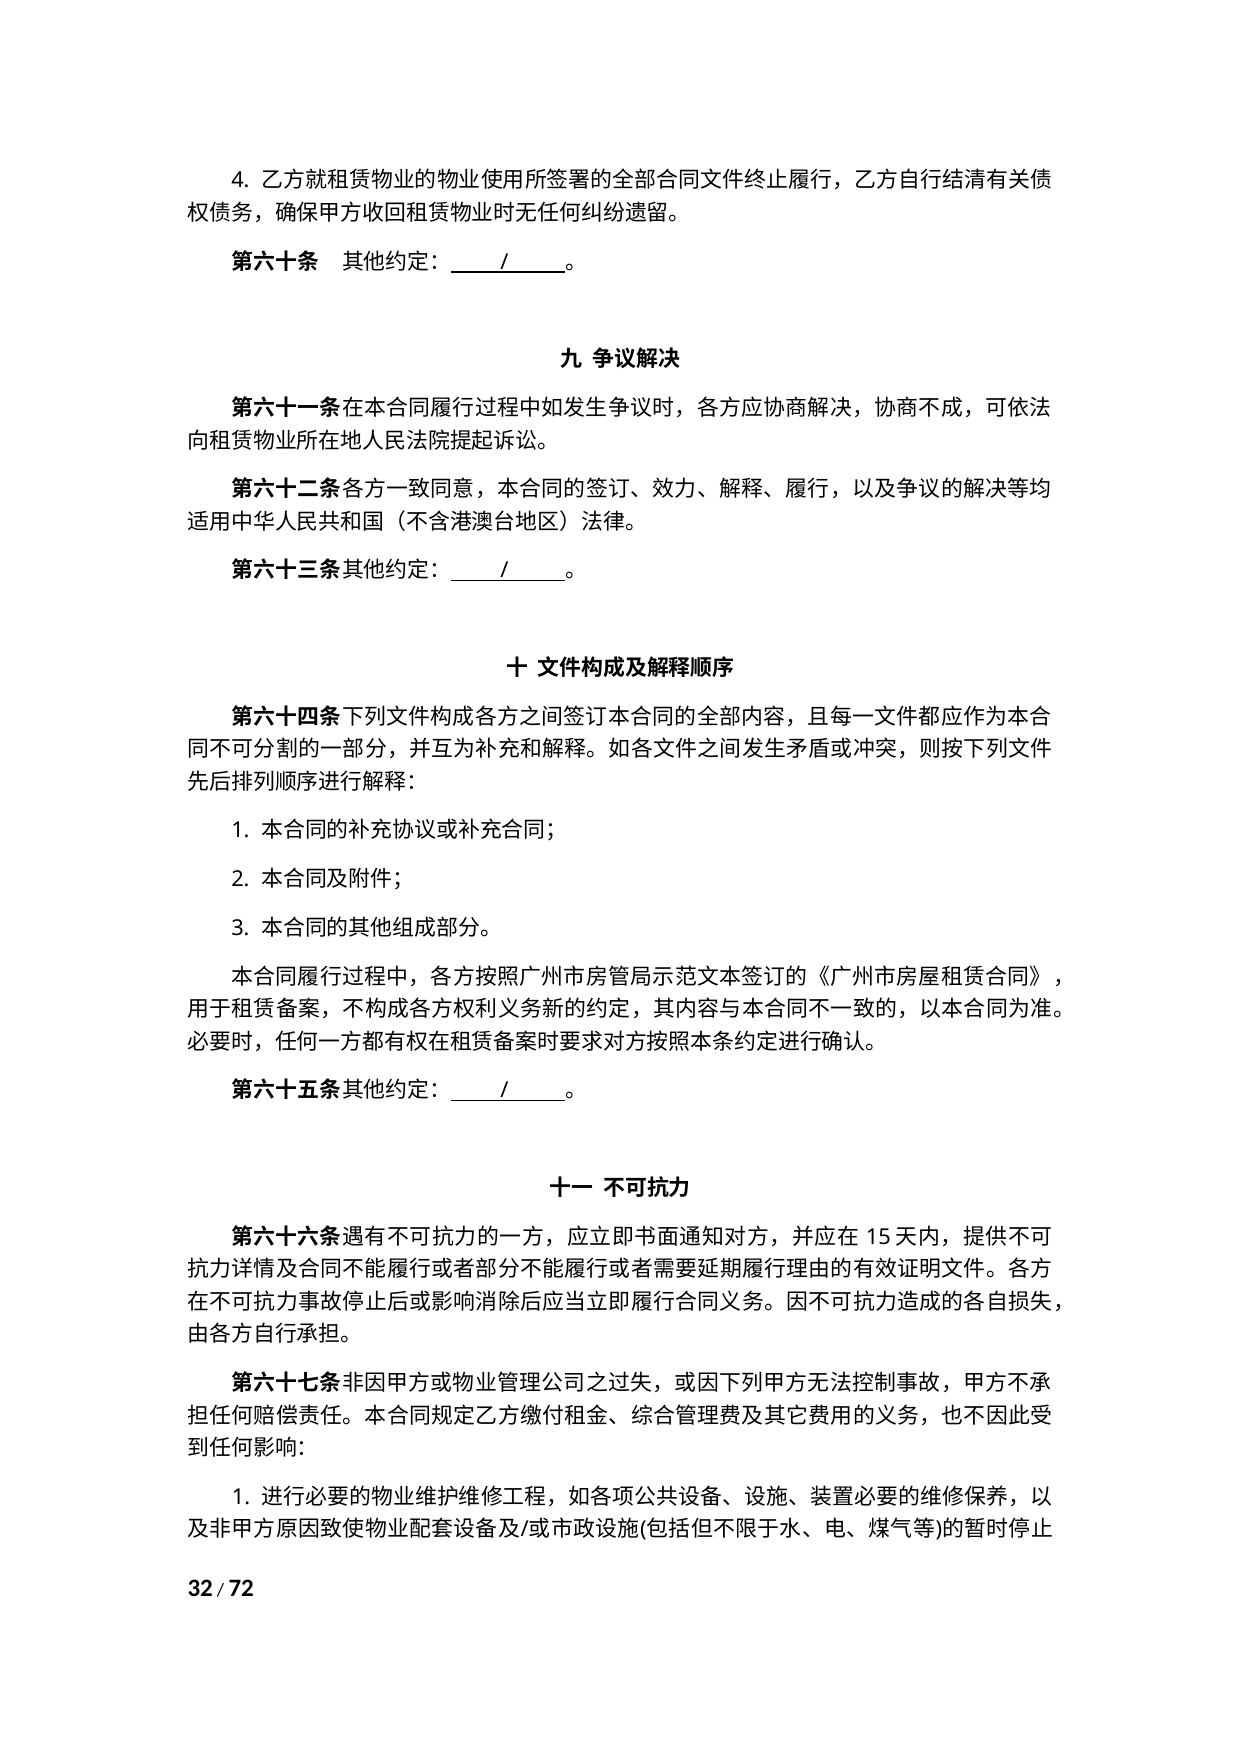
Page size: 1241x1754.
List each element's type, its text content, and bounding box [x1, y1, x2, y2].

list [187, 1478, 1053, 1543]
text 十 文件构成及解释顺序 [187, 650, 1053, 682]
list 其他约定： / 。 [187, 243, 1053, 276]
list 各方一致同意，本合同的签订、效力、解释、履行，以及争议的解决等均适用中华人民共和国（不含港澳台地区）法律。 [187, 471, 1053, 536]
list 遇有不可抗力的一方，应立即书面通知对方，并应在15天内，提供不可抗力详情及合同不能履行或者部分不能履行或者需要延期履行理由的有效证明文件。各方在不可抗力事故停止后或影响消除后应当立即履行合同义务。因不可抗力造成的各自损失，由各方自行承担。 [187, 1218, 1053, 1348]
list 非因甲方或物业管理公司之过失，或因下列甲方无法控制事故，甲方不承担任何赔偿责任。本合同规定乙方缴付租金、综合管理费及其它费用的义务，也不因此受到任何影响： [187, 1365, 1053, 1462]
list 在本合同履行过程中如发生争议时，各方应协商解决，协商不成，可依法向租赁物业所在地人民法院提起诉讼。 [187, 390, 1053, 455]
list 本合同及附件； [187, 861, 1053, 893]
text 九 争议解决 [187, 341, 1053, 373]
list 本合同的其他组成部分。 [187, 910, 1053, 942]
list 其他约定： / 。 [187, 552, 1053, 585]
list 其他约定： / 。 [187, 1072, 1053, 1105]
list 下列文件构成各方之间签订本合同的全部内容，且每一文件都应作为本合同不可分割的一部分，并互为补充和解释。如各文件之间发生矛盾或冲突，则按下列文件先后排列顺序进行解释： [187, 698, 1053, 796]
list 本合同的补充协议或补充合同； [187, 812, 1053, 845]
list 乙方就租赁物业的物业使用所签署的全部合同文件终止履行，乙方自行结清有关债权债务，确保甲方收回租赁物业时无任何纠纷遗留。 [187, 162, 1053, 227]
text 本合同履行过程中，各方按照广州市房管局示范文本签订的《广州市房屋租赁合同》，用于租赁备案，不构成各方权利义务新的约定，其内容与本合同不一致的，以本合同为准。必要时，任何一方都有权在租赁备案时要求对方按照本条约定进行确认。 [187, 958, 1053, 1056]
text 十一 不可抗力 [187, 1170, 1053, 1202]
